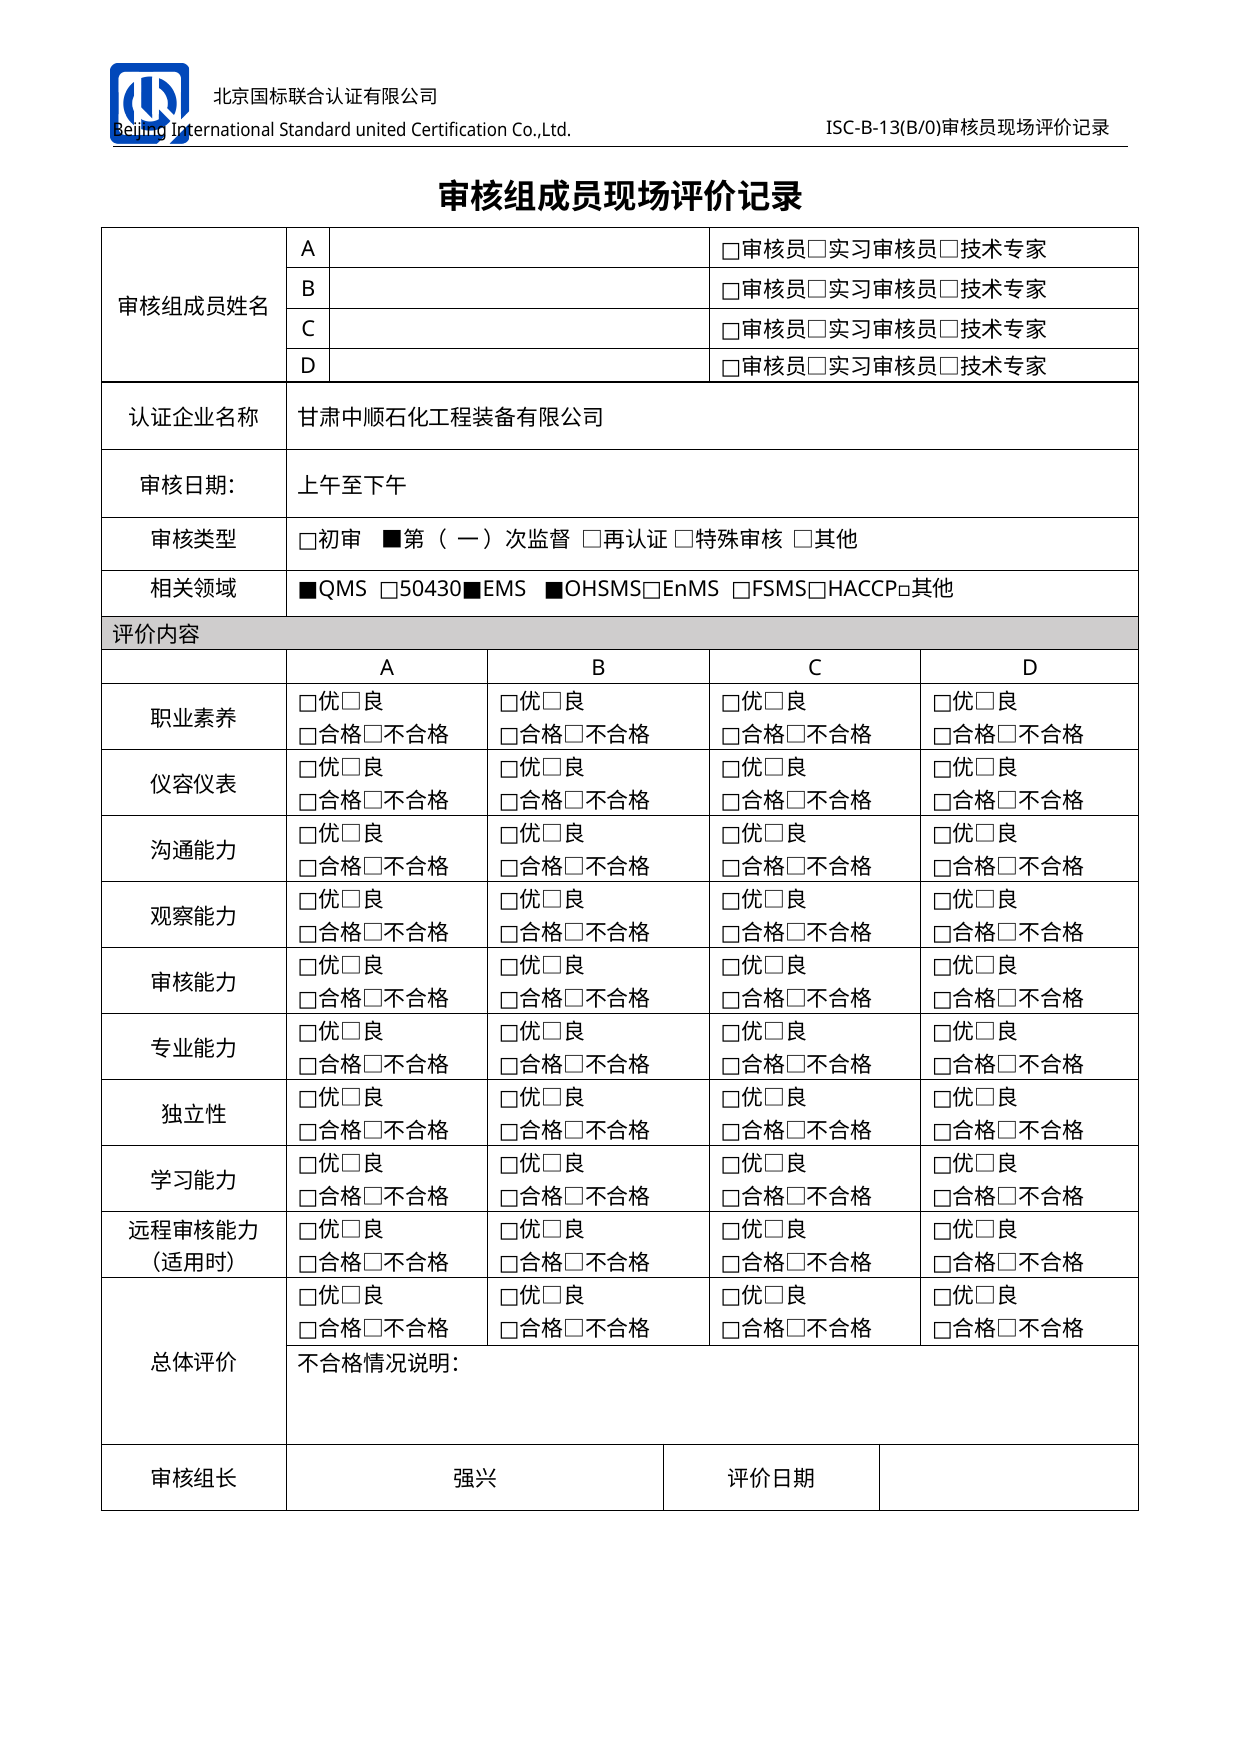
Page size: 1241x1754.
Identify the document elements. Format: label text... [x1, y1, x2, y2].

table_cell [330, 349, 709, 381]
table_cell 相关领域 [102, 571, 286, 616]
table_cell 总体评价 [102, 1278, 286, 1443]
table_cell 观察能力 [102, 882, 286, 947]
table_cell [330, 268, 709, 308]
table_cell □优□良 □合格□不合格 [488, 750, 709, 815]
table_cell □优□良 □合格□不合格 [287, 750, 487, 815]
table_cell □优□良 □合格□不合格 [921, 816, 1138, 881]
table_cell □优□良 □合格□不合格 [921, 882, 1138, 947]
table_cell □优□良 □合格□不合格 [710, 1146, 920, 1211]
table_cell 审核能力 [102, 948, 286, 1013]
table_cell B [488, 650, 709, 683]
table_cell 不合格情况说明： [287, 1346, 1138, 1443]
table_cell □优□良 □合格□不合格 [287, 1080, 487, 1145]
table_cell □优□良 □合格□不合格 [921, 750, 1138, 815]
table_cell □优□良 □合格□不合格 [710, 684, 920, 749]
table_header A [287, 228, 329, 267]
table_cell □优□良 □合格□不合格 [921, 1014, 1138, 1079]
table_cell C [287, 309, 329, 348]
table_cell 仪容仪表 [102, 750, 286, 815]
table_cell □优□良 □合格□不合格 [287, 816, 487, 881]
table_cell □优□良 □合格□不合格 [287, 1146, 487, 1211]
table_cell D [287, 349, 329, 381]
table_cell 评价内容 [102, 617, 1138, 649]
table_cell [102, 650, 286, 683]
table_cell 认证企业名称 [102, 383, 286, 449]
table_cell □优□良 □合格□不合格 [287, 1014, 487, 1079]
table_cell □优□良 □合格□不合格 [488, 816, 709, 881]
picture [110, 63, 190, 144]
table_cell □优□良 □合格□不合格 [287, 684, 487, 749]
table_cell [330, 309, 709, 348]
table_header 审核组成员姓名 [102, 228, 286, 381]
table_cell □优□良 □合格□不合格 [921, 1146, 1138, 1211]
table_cell 上午至下午 [287, 450, 1138, 517]
table_header [330, 228, 709, 267]
table_cell 沟通能力 [102, 816, 286, 881]
table_cell 审核组长 [102, 1445, 286, 1509]
table_cell B [287, 268, 329, 308]
text 审核组成员现场评价记录 [112, 162, 1128, 227]
table_cell □审核员□实习审核员□技术专家 [710, 309, 1138, 348]
table_cell □优□良 □合格□不合格 [287, 1278, 487, 1345]
table_cell □优□良 □合格□不合格 [488, 1146, 709, 1211]
table_cell □优□良 □合格□不合格 [710, 1080, 920, 1145]
table_cell □优□良 □合格□不合格 [710, 1212, 920, 1277]
table_cell □优□良 □合格□不合格 [488, 948, 709, 1013]
table_cell [880, 1445, 1138, 1509]
table_cell 强兴 [287, 1445, 663, 1509]
table_cell 职业素养 [102, 684, 286, 749]
table_cell 审核日期： [102, 450, 286, 517]
table_cell □初审 ■第（ 一 ）次监督 □再认证 □特殊审核 □其他 [287, 518, 1138, 570]
table_cell □优□良 □合格□不合格 [921, 1212, 1138, 1277]
table_cell □优□良 □合格□不合格 [710, 882, 920, 947]
table_cell □优□良 □合格□不合格 [710, 816, 920, 881]
table_cell □优□良 □合格□不合格 [488, 1212, 709, 1277]
table_cell □优□良 □合格□不合格 [287, 1212, 487, 1277]
table_cell □优□良 □合格□不合格 [710, 948, 920, 1013]
table_cell A [287, 650, 487, 683]
table_cell □优□良 □合格□不合格 [287, 882, 487, 947]
table_cell □优□良 □合格□不合格 [488, 1278, 709, 1345]
table_cell □优□良 □合格□不合格 [921, 684, 1138, 749]
table_cell 远程审核能力 （适用时） [102, 1212, 286, 1277]
table_cell □优□良 □合格□不合格 [921, 1080, 1138, 1145]
table_cell □审核员□实习审核员□技术专家 [710, 349, 1138, 381]
table_cell □优□良 □合格□不合格 [710, 750, 920, 815]
table_cell □优□良 □合格□不合格 [488, 1014, 709, 1079]
table_cell □优□良 □合格□不合格 [287, 948, 487, 1013]
table_cell 审核类型 [102, 518, 286, 570]
table_cell 甘肃中顺石化工程装备有限公司 [287, 383, 1138, 449]
table_cell 评价日期 [664, 1445, 879, 1509]
table_cell □优□良 □合格□不合格 [710, 1014, 920, 1079]
table_cell C [710, 650, 920, 683]
table_cell □优□良 □合格□不合格 [488, 684, 709, 749]
table_cell □优□良 □合格□不合格 [921, 1278, 1138, 1345]
table_cell □优□良 □合格□不合格 [710, 1278, 920, 1345]
table_cell 学习能力 [102, 1146, 286, 1211]
table_cell ■QMS □50430■EMS ■OHSMS□EnMS □FSMS□HACCP□其他 [287, 571, 1138, 616]
table_cell □优□良 □合格□不合格 [921, 948, 1138, 1013]
table_header □审核员□实习审核员□技术专家 [710, 228, 1138, 267]
table_cell 独立性 [102, 1080, 286, 1145]
table_cell □审核员□实习审核员□技术专家 [710, 268, 1138, 308]
table_cell 专业能力 [102, 1014, 286, 1079]
table_cell D [921, 650, 1138, 683]
table_cell □优□良 □合格□不合格 [488, 1080, 709, 1145]
table_cell □优□良 □合格□不合格 [488, 882, 709, 947]
